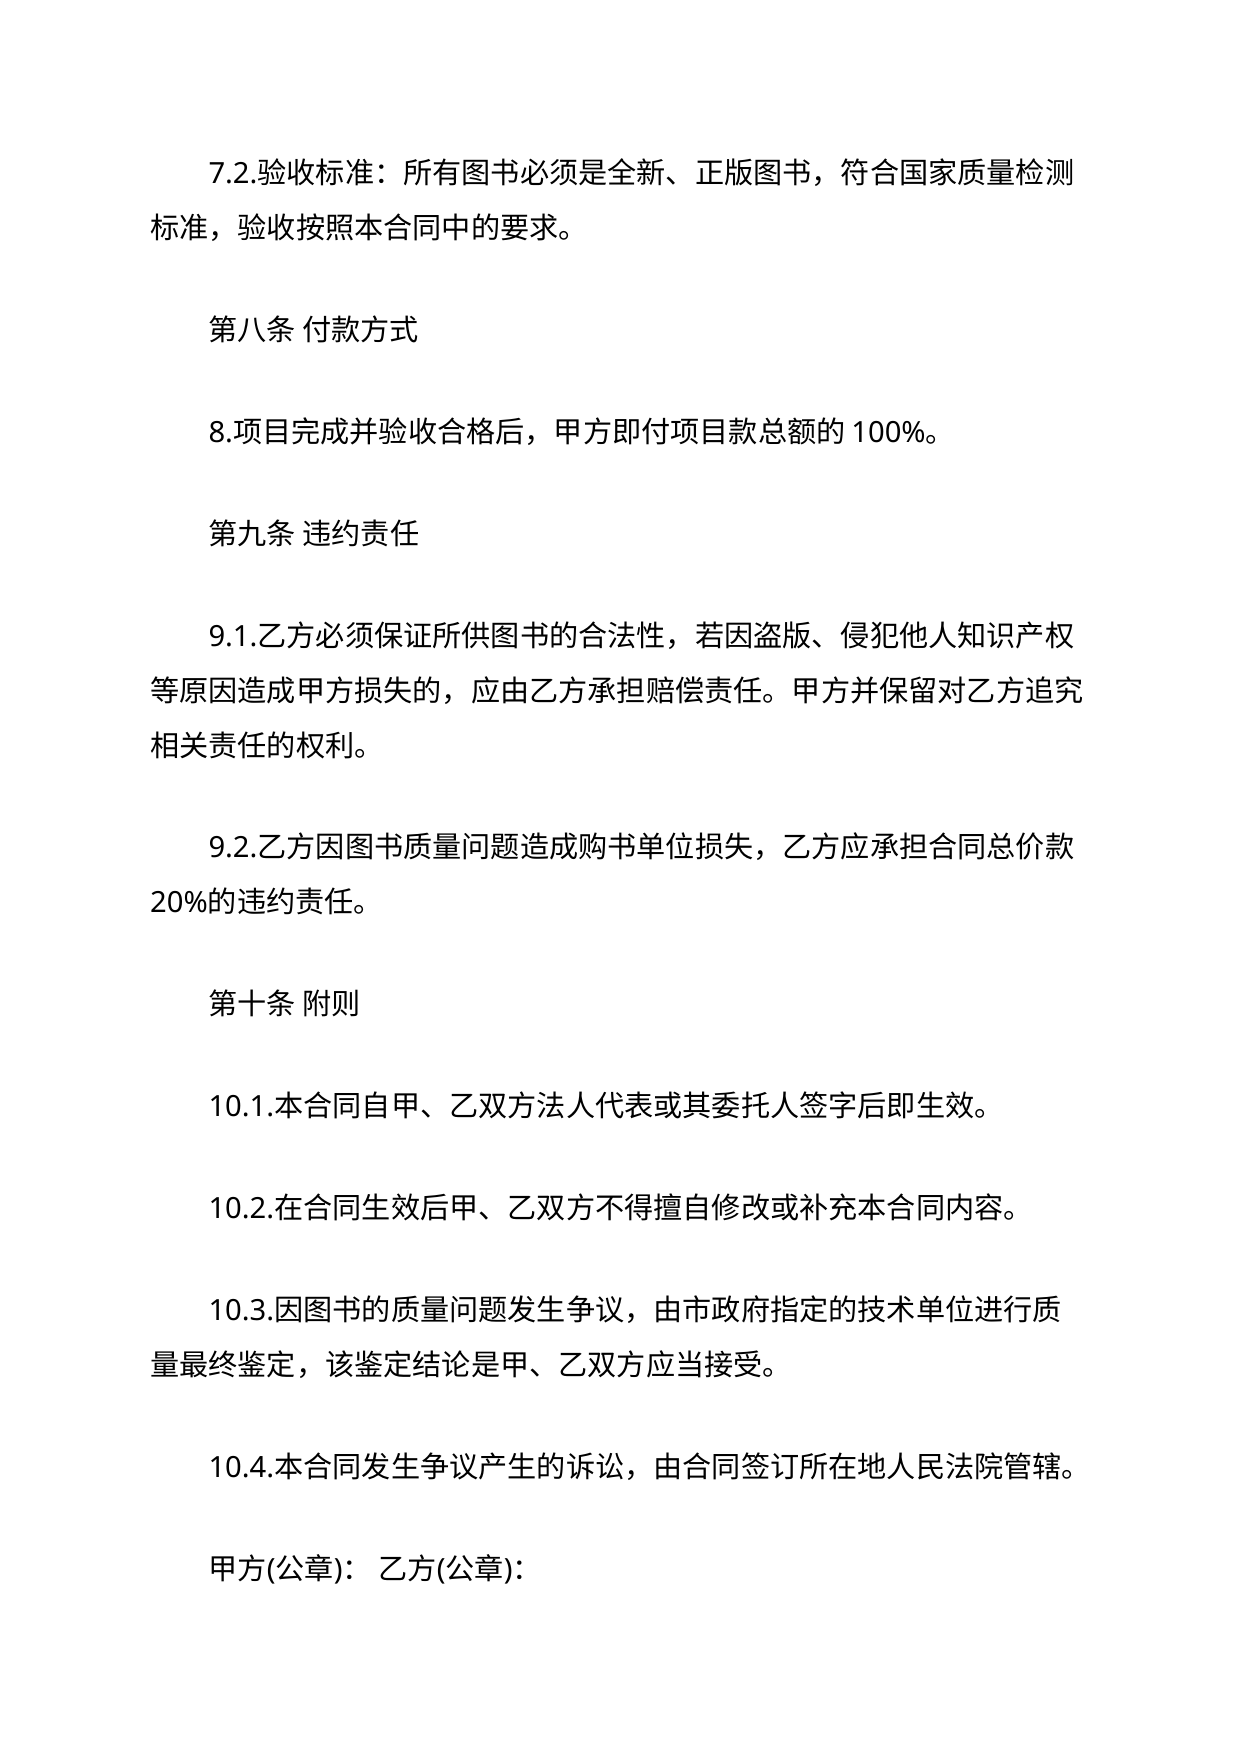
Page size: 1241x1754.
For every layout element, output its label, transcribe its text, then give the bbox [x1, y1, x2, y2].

text 第八条 付款方式 [150, 307, 1090, 349]
text 8.项目完成并验收合格后，甲方即付项目款总额的100%。 [150, 408, 1090, 451]
text 9.1.乙方必须保证所供图书的合法性，若因盗版、侵犯他人知识产权等原因造成甲方损失的，应由乙方承担赔偿责任。甲方并保留对乙方追究相关责任的权利。 [150, 612, 1090, 764]
text 10.4.本合同发生争议产生的诉讼，由合同签订所在地人民法院管辖。 [150, 1443, 1090, 1486]
text 甲方(公章)： 乙方(公章)： [150, 1545, 1090, 1588]
text 第十条 附则 [150, 981, 1090, 1023]
text 10.2.在合同生效后甲、乙双方不得擅自修改或补充本合同内容。 [150, 1185, 1090, 1227]
text 7.2.验收标准：所有图书必须是全新、正版图书，符合国家质量检测标准，验收按照本合同中的要求。 [150, 150, 1090, 247]
text 第九条 违约责任 [150, 511, 1090, 553]
text 10.3.因图书的质量问题发生争议，由市政府指定的技术单位进行质量最终鉴定，该鉴定结论是甲、乙双方应当接受。 [150, 1287, 1090, 1384]
text 10.1.本合同自甲、乙双方法人代表或其委托人签字后即生效。 [150, 1083, 1090, 1125]
text 9.2.乙方因图书质量问题造成购书单位损失，乙方应承担合同总价款20%的违约责任。 [150, 824, 1090, 921]
